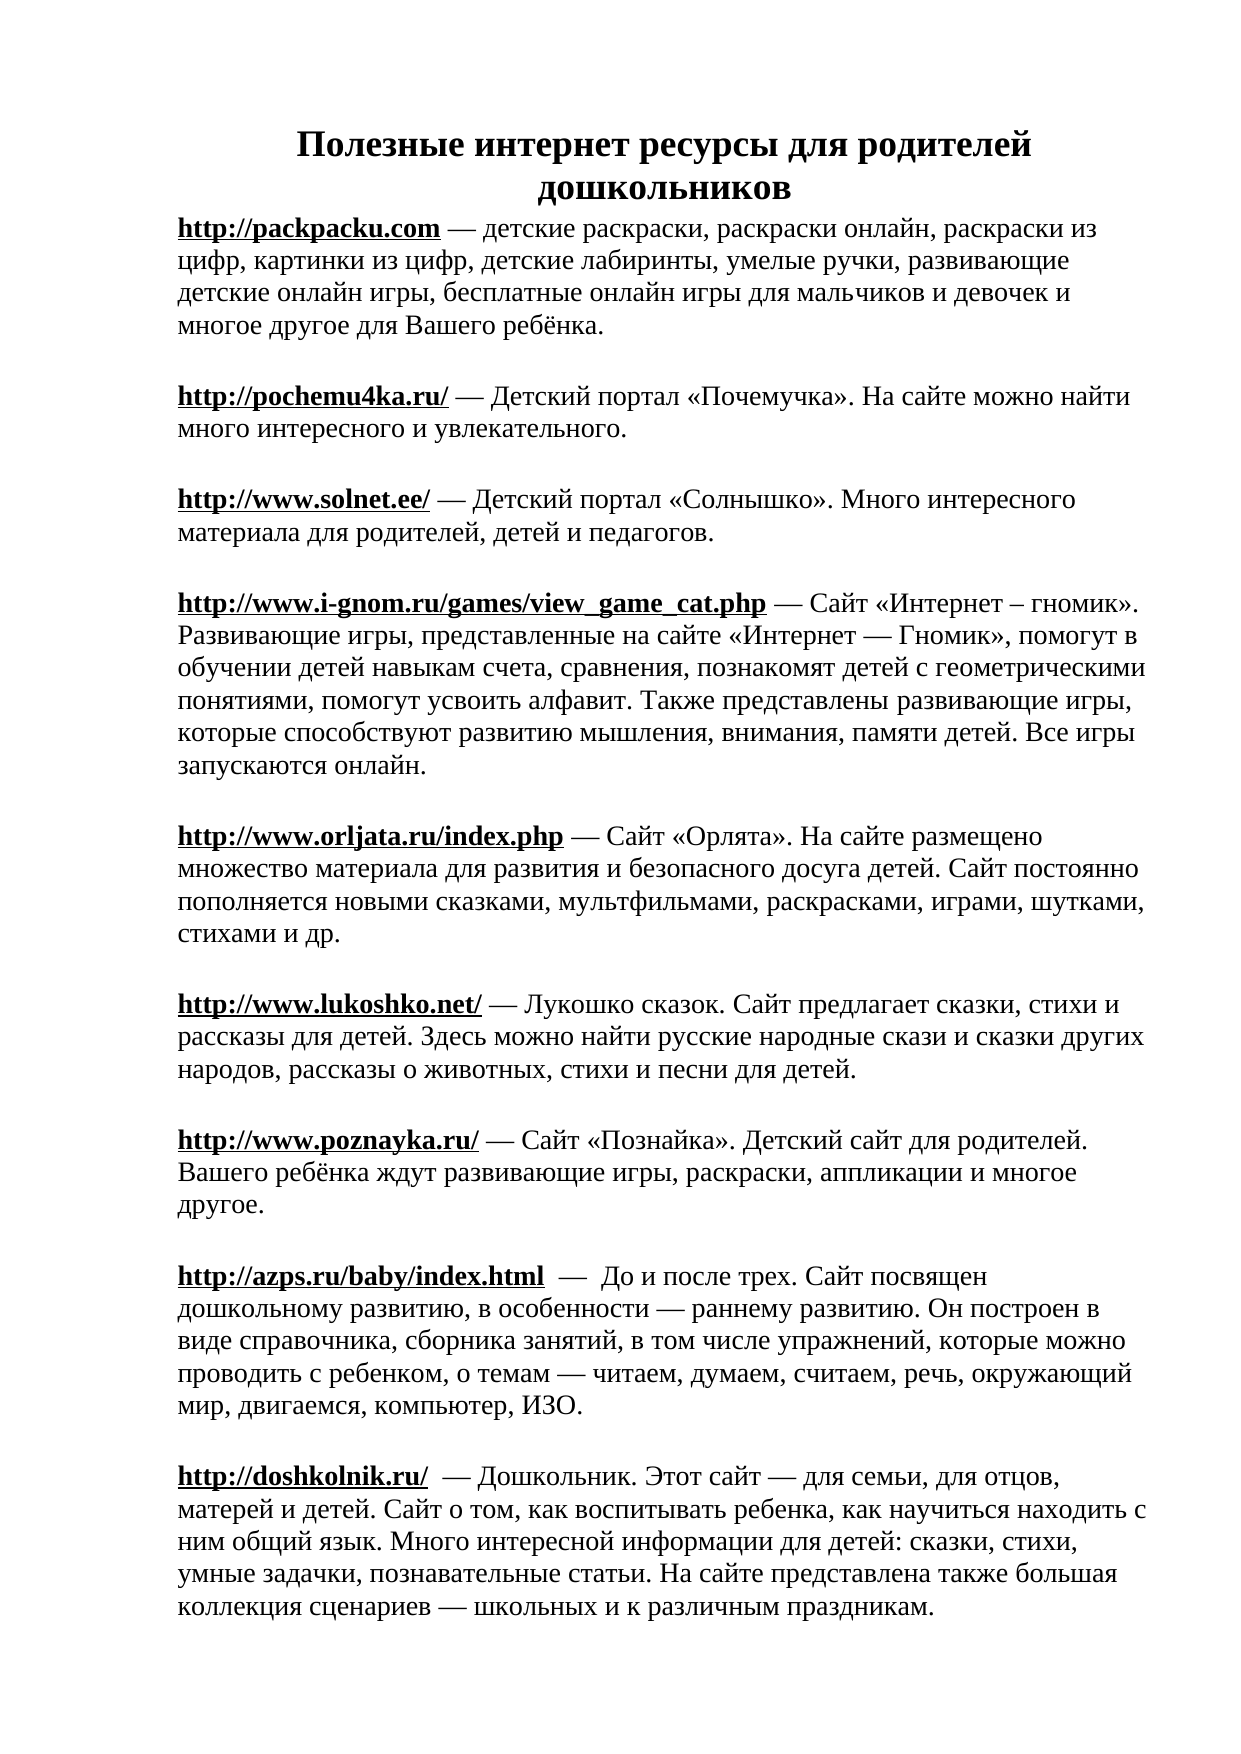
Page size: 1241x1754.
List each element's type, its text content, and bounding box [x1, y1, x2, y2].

text http://www.i-gnom.ru/games/view_game_cat.php — Сайт «Интернет – гномик». Развивающие игры, представленные на сайте «Интернет — Гномик», помогут в обучении детей навыкам счета, сравнения, познакомят детей с геометрическими понятиями, помогут усвоить алфавит. Также представлены развивающие игры, которые способствуют развитию мышления, внимания, памяти детей. Все игры запускаются онлайн. [177, 586, 1152, 780]
text Полезные интернет ресурсы для родителей дошкольников [177, 121, 1152, 207]
text http://www.lukoshko.net/ — Лукошко сказок. Сайт предлагает сказки, стихи и рассказы для детей. Здесь можно найти русские народные скази и сказки других народов, рассказы о животных, стихи и песни для детей. [177, 987, 1152, 1084]
text http://www.solnet.ee/ — Детский портал «Солнышко». Много интересного материала для родителей, детей и педагогов. [177, 482, 1152, 547]
text http://www.poznayka.ru/ — Сайт «Познайка». Детский сайт для родителей. Вашего ребёнка ждут развивающие игры, раскраски, аппликации и многое другое. [177, 1123, 1152, 1220]
text http://azps.ru/baby/index.html — До и после трех. Сайт посвящен дошкольному развитию, в особенности — раннему развитию. Он построен в виде справочника, сборника занятий, в том числе упражнений, которые можно проводить с ребенком, о темам — читаем, думаем, считаем, речь, окружающий мир, двигаемся, компьютер, ИЗО. [177, 1259, 1152, 1421]
text http://doshkolnik.ru/ — Дошкольник. Этот сайт — для семьи, для отцов, матерей и детей. Сайт о том, как воспитывать ребенка, как научиться находить с ним общий язык. Много интересной информации для детей: сказки, стихи, умные задачки, познавательные статьи. На сайте представлена также большая коллекция сценариев — школьных и к различным праздникам. [177, 1459, 1152, 1621]
text http://www.orljata.ru/index.php — Сайт «Орлята». На сайте размещено множество материала для развития и безопасного досуга детей. Сайт постоянно пополняется новыми сказками, мультфильмами, раскрасками, играми, шутками, стихами и др. [177, 819, 1152, 948]
text http://packpacku.com — детские раскраски, раскраски онлайн, раскраски из цифр, картинки из цифр, детские лабиринты, умелые ручки, развивающие детские онлайн игры, бесплатные онлайн игры для мальчиков и девочек и многое другое для Вашего ребёнка. [177, 211, 1152, 340]
text http://pochemu4ka.ru/ — Детский портал «Почемучка». На сайте можно найти много интересного и увлекательного. [177, 379, 1152, 444]
